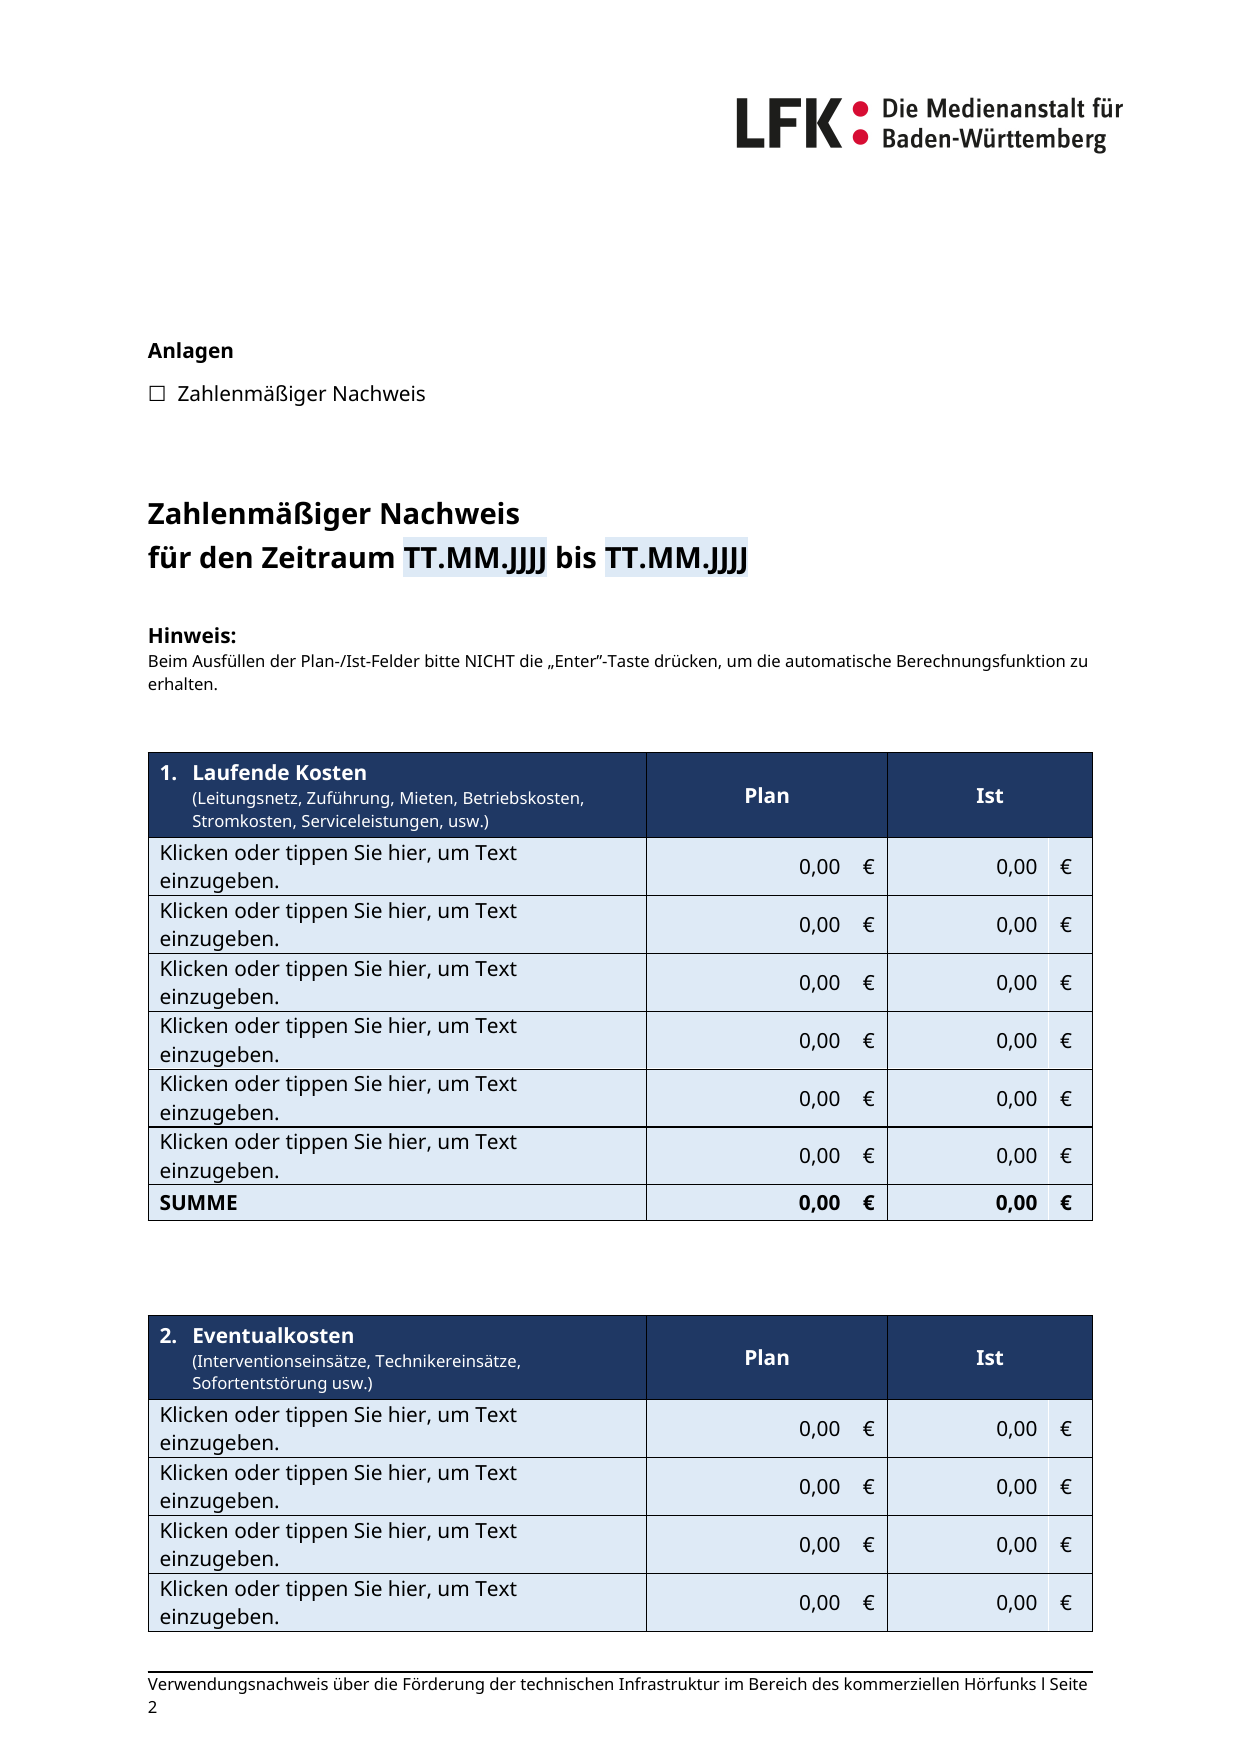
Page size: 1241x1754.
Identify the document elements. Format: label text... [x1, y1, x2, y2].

table_cell € [1049, 1128, 1092, 1184]
table_header Ist [888, 1316, 1092, 1399]
table_cell € [1049, 1574, 1092, 1631]
table_cell € [1049, 954, 1092, 1011]
table_cell 0,00 [888, 1185, 1048, 1220]
table_cell 0,00 [888, 1400, 1048, 1457]
table_cell 0,00 [888, 954, 1048, 1011]
table_cell 0,00 [888, 1516, 1048, 1573]
text Zahlenmäßiger Nachweis [148, 379, 1093, 408]
table_cell € [851, 1574, 887, 1631]
table_header Plan [647, 1316, 887, 1399]
table_cell 0,00 [647, 1458, 851, 1515]
table_cell 0,00 [647, 954, 851, 1011]
table_cell 0,00 [647, 1574, 851, 1631]
table_cell € [851, 838, 887, 895]
table_cell 0,00 [647, 1128, 851, 1184]
table_cell € [1049, 838, 1092, 895]
table_cell € [1049, 1458, 1092, 1515]
text Hinweis: Beim Ausfüllen der Plan-/Ist-Felder bitte NICHT die „Enter”-Taste drücken, um die automatische Berechnungsfunktion zu erhalten. [148, 593, 1093, 695]
table_cell 0,00 [888, 1128, 1048, 1184]
table_cell 0,00 [647, 896, 851, 953]
table_cell 0,00 [888, 1012, 1048, 1068]
table_cell € [851, 1458, 887, 1515]
table_cell € [851, 1070, 887, 1126]
table_cell 0,00 [647, 1400, 851, 1457]
text Zahlenmäßiger Nachweis für den Zeitraum bis [148, 493, 1093, 577]
picture [0, 0, 1241, 264]
table_cell 0,00 [647, 1012, 851, 1068]
table_cell € [1049, 1070, 1092, 1126]
table_cell € [1049, 1185, 1092, 1220]
table_cell 0,00 [888, 838, 1048, 895]
text Anlagen [148, 336, 1093, 365]
table_cell € [851, 1400, 887, 1457]
table_cell 0,00 [888, 1458, 1048, 1515]
table_cell 0,00 [888, 896, 1048, 953]
table_cell 0,00 [888, 1070, 1048, 1126]
table_cell € [851, 1516, 887, 1573]
table_cell 0,00 [647, 1070, 851, 1126]
table_cell € [851, 1012, 887, 1068]
table_header Eventualkosten (Interventionseinsätze, Technikereinsätze, Sofortentstörung usw.) [149, 1316, 646, 1399]
table_cell € [1049, 1516, 1092, 1573]
table_cell € [1049, 1012, 1092, 1068]
table_cell € [1049, 1400, 1092, 1457]
table_cell € [851, 954, 887, 1011]
table_cell 0,00 [888, 1574, 1048, 1631]
table_header Laufende Kosten (Leitungsnetz, Zuführung, Mieten, Betriebskosten, Stromkosten, Serviceleistungen, usw.) [149, 753, 646, 837]
table_cell 0,00 [647, 838, 851, 895]
table_header Ist [888, 753, 1092, 837]
table_cell SUMME [149, 1185, 646, 1220]
table_header Plan [647, 753, 887, 837]
table_cell € [851, 1128, 887, 1184]
table_cell € [1049, 896, 1092, 953]
table_cell 0,00 [647, 1516, 851, 1573]
table_cell 0,00 [647, 1185, 851, 1220]
table_cell € [851, 896, 887, 953]
table_cell € [851, 1185, 887, 1220]
